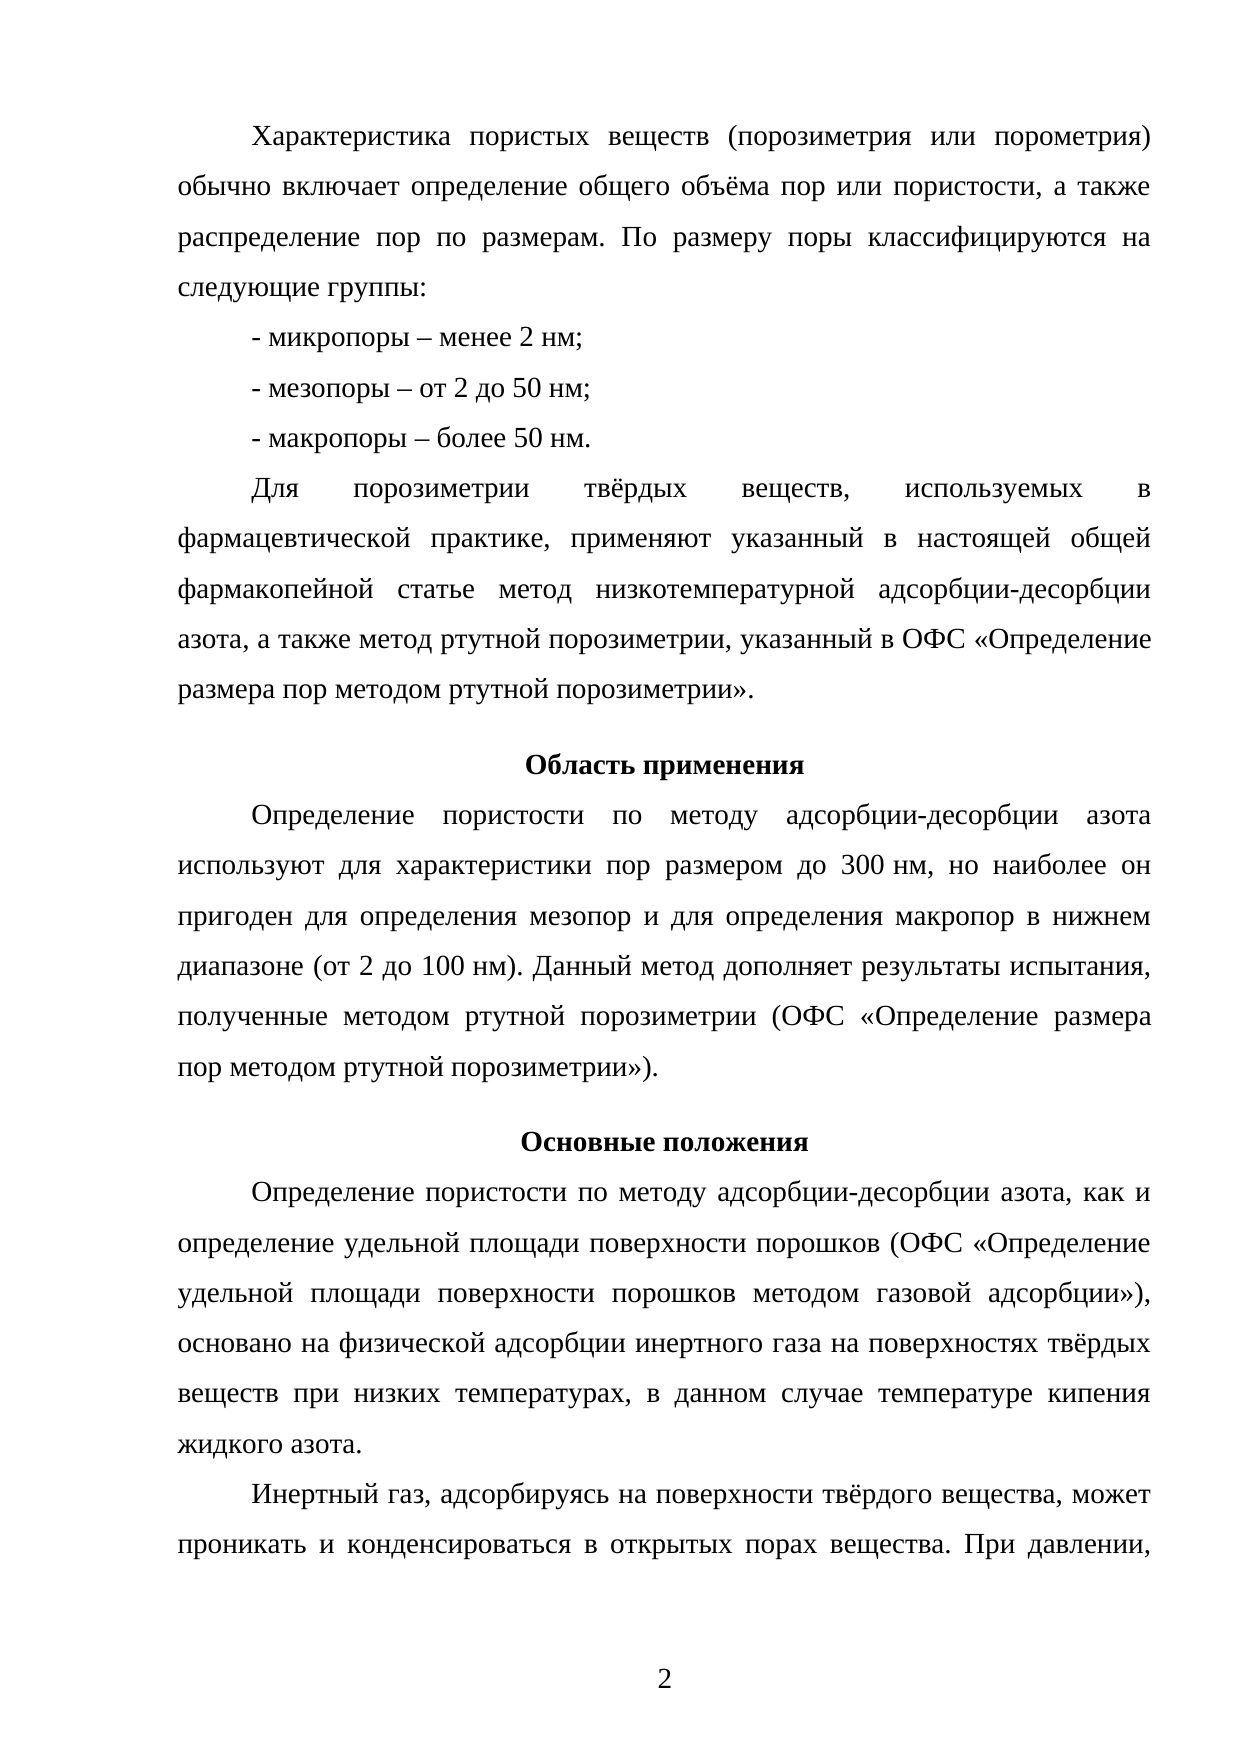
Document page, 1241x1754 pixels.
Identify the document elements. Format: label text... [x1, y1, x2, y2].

text Основные положения [177, 1124, 1152, 1158]
text Характеристика пористых веществ (порозиметрия или порометрия) обычно включает определение общего объёма пор или пористости, а также распределение пор по размерам. По размеру поры классифицируются на следующие группы: [177, 118, 1152, 303]
text - мезопоры – от 2 до 50 нм; [177, 370, 1152, 403]
text Область применения [177, 747, 1152, 780]
text Для порозиметрии твёрдых веществ, используемых в фармацевтической практике, применяют указанный в настоящей общей фармакопейной статье метод низкотемпературной адсорбции-десорбции азота, а также метод ртутной порозиметрии, указанный в ОФС «Определение размера пор методом ртутной порозиметрии». [177, 470, 1152, 705]
text - микропоры – менее 2 нм; [177, 319, 1152, 353]
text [177, 1476, 1152, 1560]
text - макропоры – более 50 нм. [177, 420, 1152, 453]
text Определение пористости по методу адсорбции-десорбции азота используют для характеристики пор размером до 300 нм, но наиболее он пригоден для определения мезопор и для определения макропор в нижнем диапазоне (от 2 до 100 нм). Данный метод дополняет результаты испытания, полученные методом ртутной порозиметрии (ОФС «Определение размера пор методом ртутной порозиметрии»). [177, 797, 1152, 1082]
text Определение пористости по методу адсорбции-десорбции азота, как и определение удельной площади поверхности порошков (ОФС «Определение удельной площади поверхности порошков методом газовой адсорбции»), основано на физической адсорбции инертного газа на поверхностях твёрдых веществ при низких температурах, в данном случае температуре кипения жидкого азота. [177, 1174, 1152, 1459]
